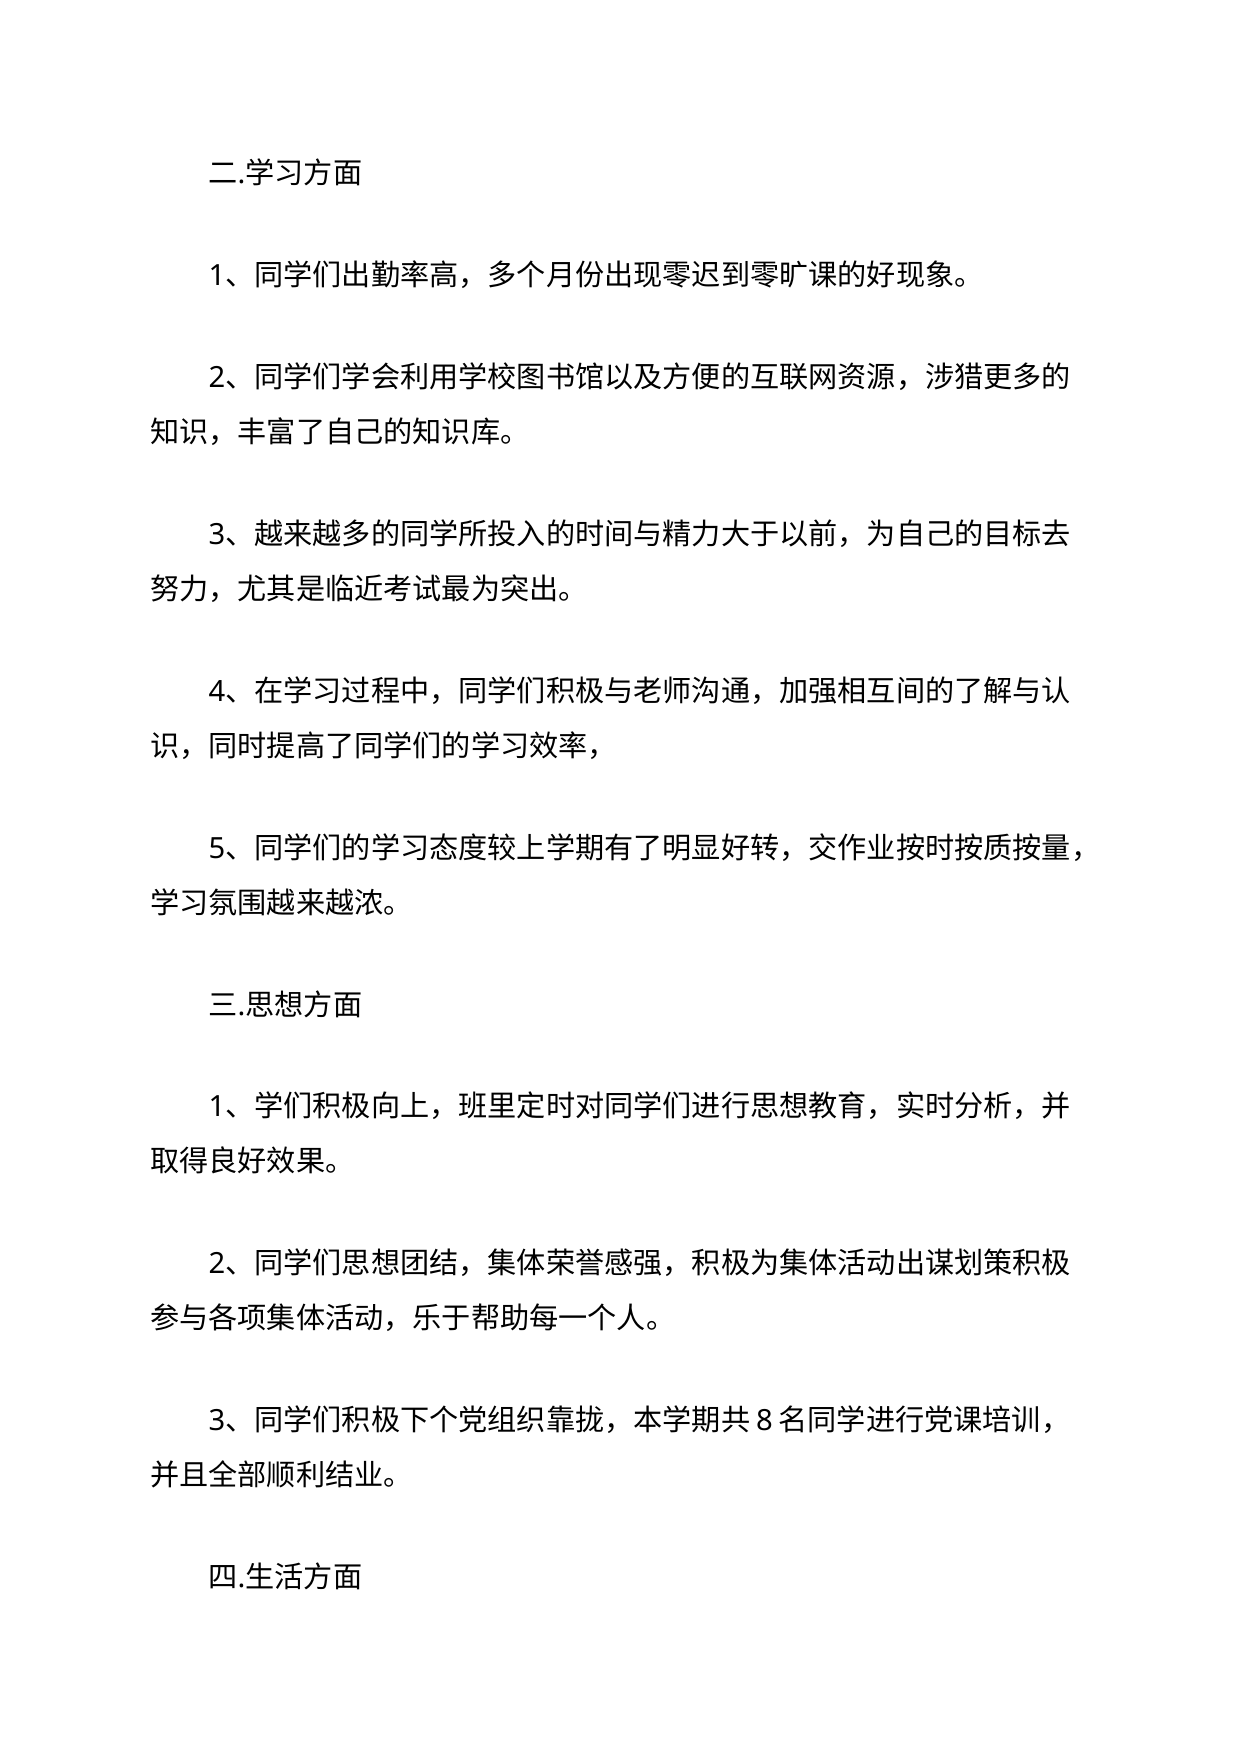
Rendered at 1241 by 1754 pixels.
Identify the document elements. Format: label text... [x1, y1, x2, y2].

text 3、同学们积极下个党组织靠拢，本学期共8名同学进行党课培训，并且全部顺利结业。 [150, 1397, 1090, 1494]
text 2、同学们学会利用学校图书馆以及方便的互联网资源，涉猎更多的知识，丰富了自己的知识库。 [150, 354, 1090, 451]
text 5、同学们的学习态度较上学期有了明显好转，交作业按时按质按量，学习氛围越来越浓。 [150, 824, 1090, 922]
text 3、越来越多的同学所投入的时间与精力大于以前，为自己的目标去努力，尤其是临近考试最为突出。 [150, 511, 1090, 608]
text 二.学习方面 [150, 150, 1090, 192]
text 2、同学们思想团结，集体荣誉感强，积极为集体活动出谋划策积极参与各项集体活动，乐于帮助每一个人。 [150, 1240, 1090, 1337]
text 四.生活方面 [150, 1553, 1090, 1596]
text 1、同学们出勤率高，多个月份出现零迟到零旷课的好现象。 [150, 252, 1090, 294]
text 三.思想方面 [150, 981, 1090, 1023]
text 4、在学习过程中，同学们积极与老师沟通，加强相互间的了解与认识，同时提高了同学们的学习效率， [150, 667, 1090, 765]
text 1、学们积极向上，班里定时对同学们进行思想教育，实时分析，并取得良好效果。 [150, 1083, 1090, 1180]
